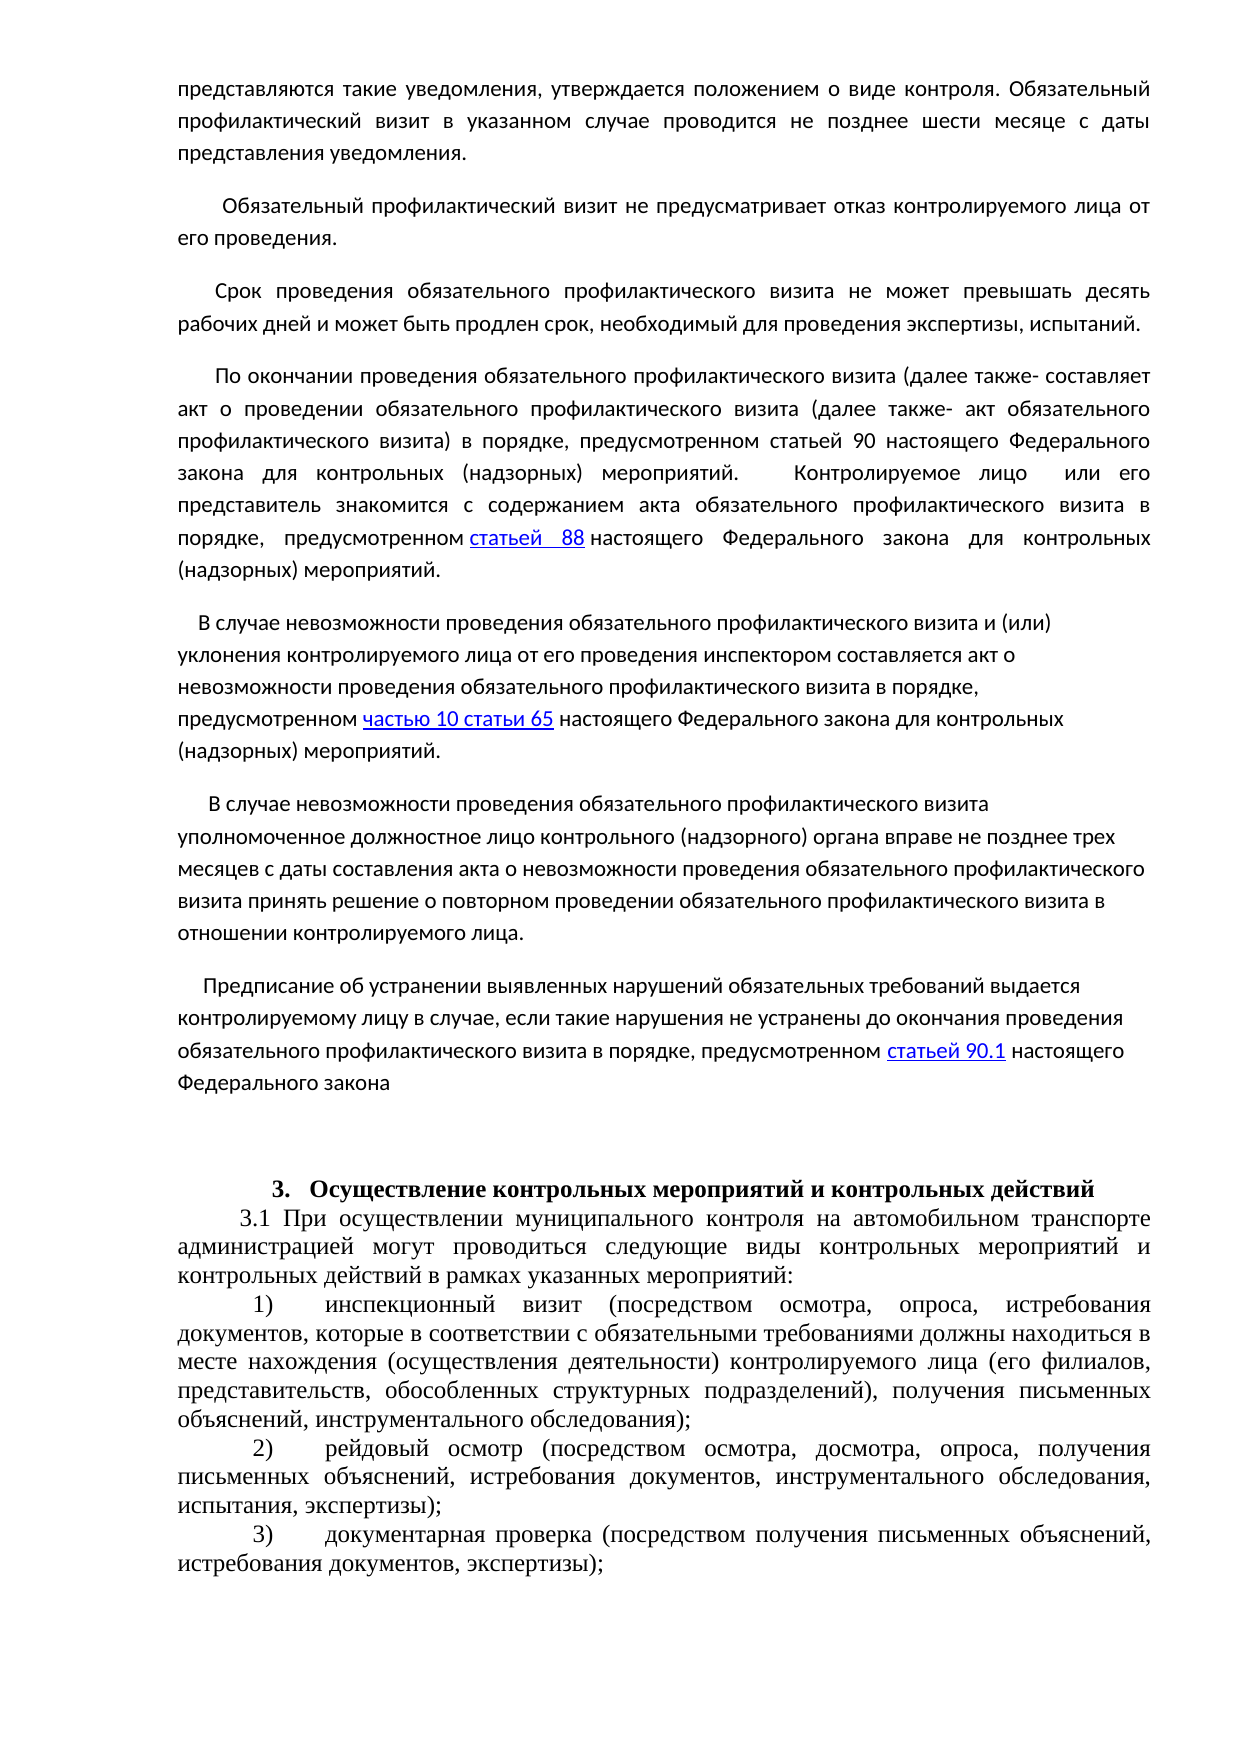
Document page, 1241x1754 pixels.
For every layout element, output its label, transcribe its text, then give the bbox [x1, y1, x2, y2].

text Обязательный профилактический визит не предусматривает отказ контролируемого лица от его проведения. [177, 191, 1152, 251]
text В случае невозможности проведения обязательного профилактического визита уполномоченное должностное лицо контрольного (надзорного) органа вправе не позднее трех месяцев с даты составления акта о невозможности проведения обязательного профилактического визита принять решение о повторном проведении обязательного профилактического визита в отношении контролируемого лица. [177, 789, 1152, 946]
list Осуществление контрольных мероприятий и контрольных действий [215, 1174, 1152, 1203]
list рейдовый осмотр (посредством осмотра, досмотра, опроса, получения письменных объяснений, истребования документов, инструментального обследования, испытания, экспертизы); [177, 1433, 1152, 1519]
text В случае невозможности проведения обязательного профилактического визита и (или) уклонения контролируемого лица от его проведения инспектором составляется акт о невозможности проведения обязательного профилактического визита в порядке, предусмотренном частью 10 статьи 65 настоящего Федерального закона для контрольных (надзорных) мероприятий. [177, 608, 1152, 764]
list документарная проверка (посредством получения письменных объяснений, истребования документов, экспертизы); [177, 1519, 1152, 1576]
list 3.1 При осуществлении муниципального контроля на автомобильном транспорте администрацией могут проводиться следующие виды контрольных мероприятий и контрольных действий в рамках указанных мероприятий: [177, 1203, 1152, 1289]
text Срок проведения обязательного профилактического визита не может превышать десять рабочих дней и может быть продлен срок, необходимый для проведения экспертизы, испытаний. [177, 276, 1152, 337]
text Предписание об устранении выявленных нарушений обязательных требований выдается контролируемому лицу в случае, если такие нарушения не устранены до окончания проведения обязательного профилактического визита в порядке, предусмотренном статьей 90.1 настоящего Федерального закона [177, 971, 1152, 1096]
text По окончании проведения обязательного профилактического визита (далее также- составляет акт о проведении обязательного профилактического визита (далее также- акт обязательного профилактического визита) в порядке, предусмотренном статьей 90 настоящего Федерального закона для контрольных (надзорных) мероприятий. Контролируемое лицо или его представитель знакомится с содержанием акта обязательного профилактического визита в порядке, предусмотренном статьей 88 настоящего Федерального закона для контрольных (надзорных) мероприятий. [177, 362, 1152, 583]
list инспекционный визит (посредством осмотра, опроса, истребования документов, которые в соответствии с обязательными требованиями должны находиться в месте нахождения (осуществления деятельности) контролируемого лица (его филиалов, представительств, обособленных структурных подразделений), получения письменных объяснений, инструментального обследования); [177, 1289, 1152, 1433]
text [177, 74, 1152, 166]
